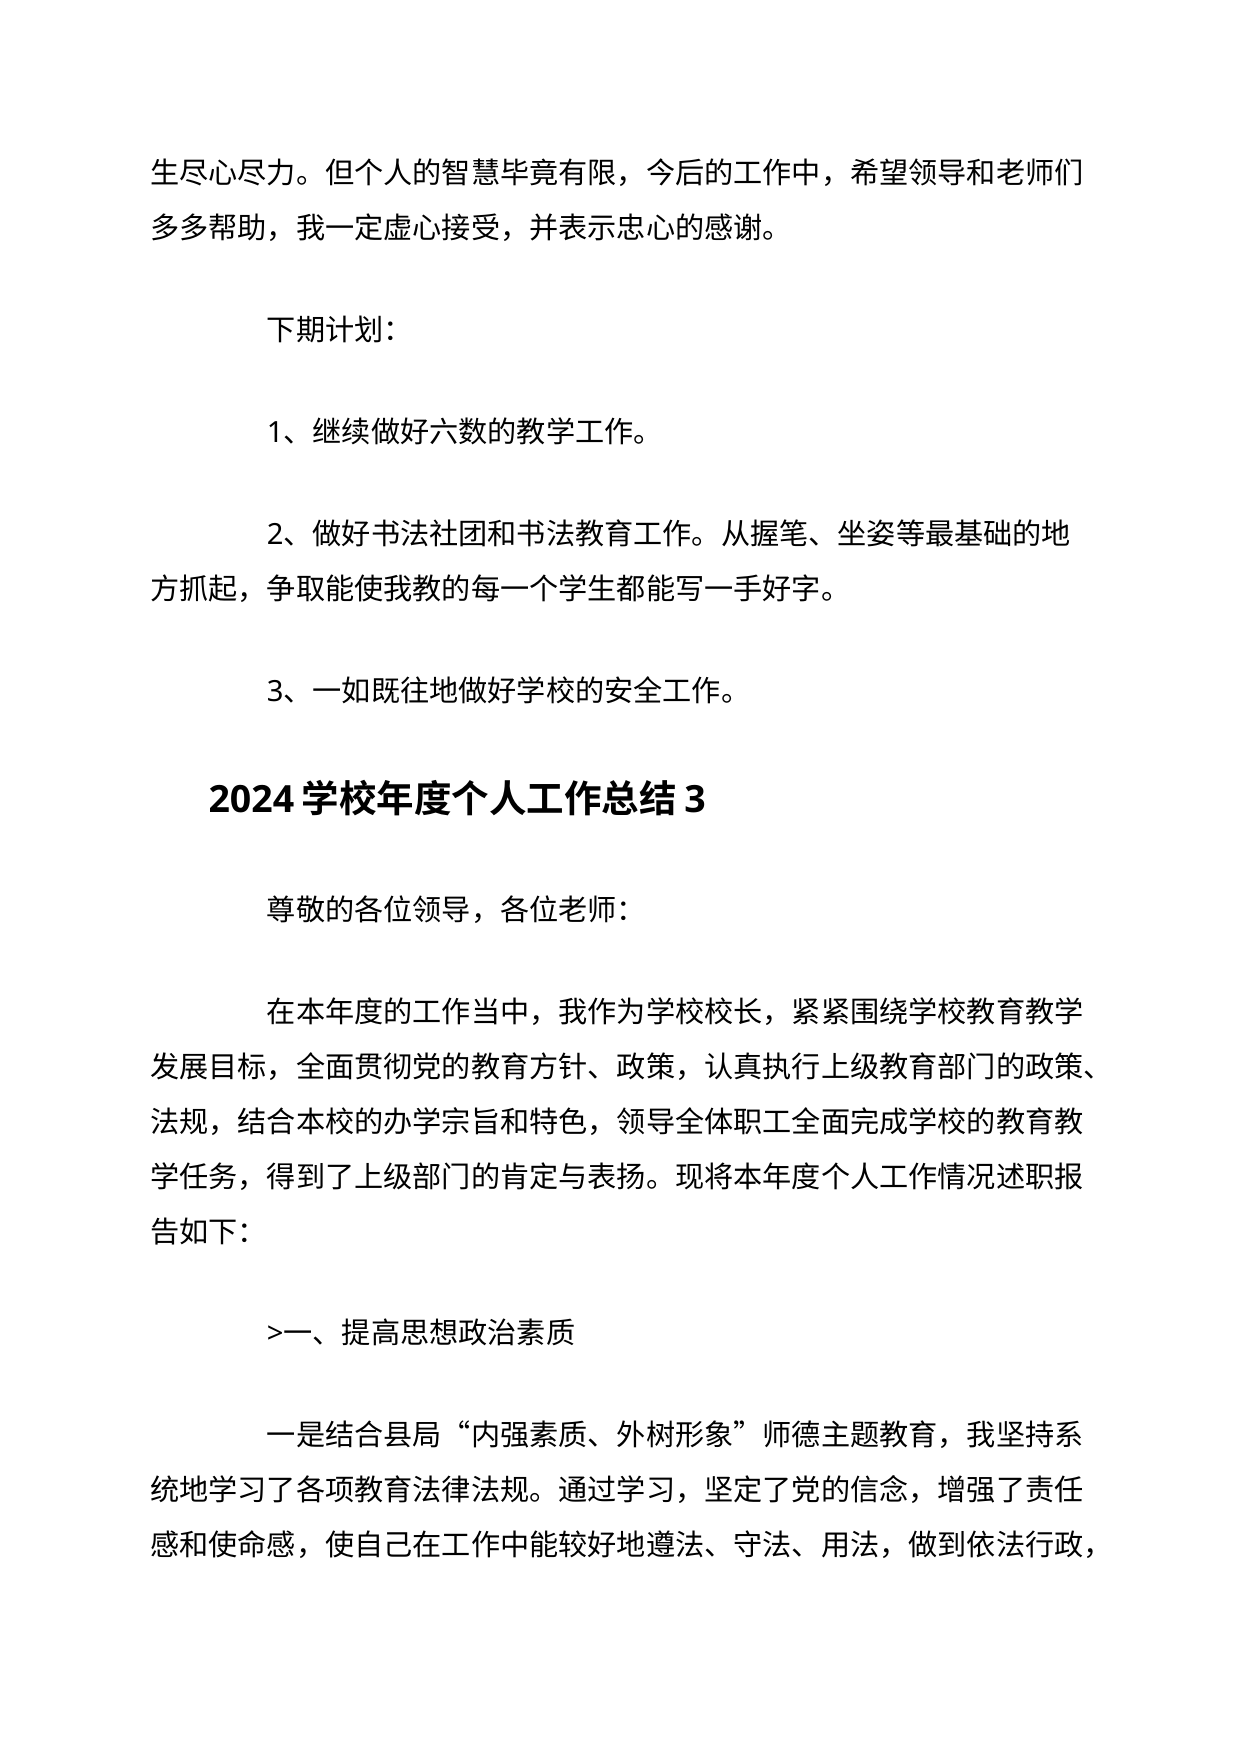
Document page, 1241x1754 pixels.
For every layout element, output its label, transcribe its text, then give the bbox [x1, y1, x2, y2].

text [150, 150, 1090, 247]
text 3、一如既往地做好学校的安全工作。 [150, 667, 1090, 709]
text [150, 1412, 1090, 1564]
text 尊敬的各位领导，各位老师： [150, 887, 1090, 929]
text 2024学校年度个人工作总结3 [150, 769, 1090, 824]
text 2、做好书法社团和书法教育工作。从握笔、坐姿等最基础的地方抓起，争取能使我教的每一个学生都能写一手好字。 [150, 510, 1090, 608]
text >一、提高思想政治素质 [150, 1310, 1090, 1352]
text 在本年度的工作当中，我作为学校校长，紧紧围绕学校教育教学发展目标，全面贯彻党的教育方针、政策，认真执行上级教育部门的政策、法规，结合本校的办学宗旨和特色，领导全体职工全面完成学校的教育教学任务，得到了上级部门的肯定与表扬。现将本年度个人工作情况述职报告如下： [150, 988, 1090, 1250]
text 下期计划： [150, 307, 1090, 349]
text 1、继续做好六数的教学工作。 [150, 408, 1090, 451]
